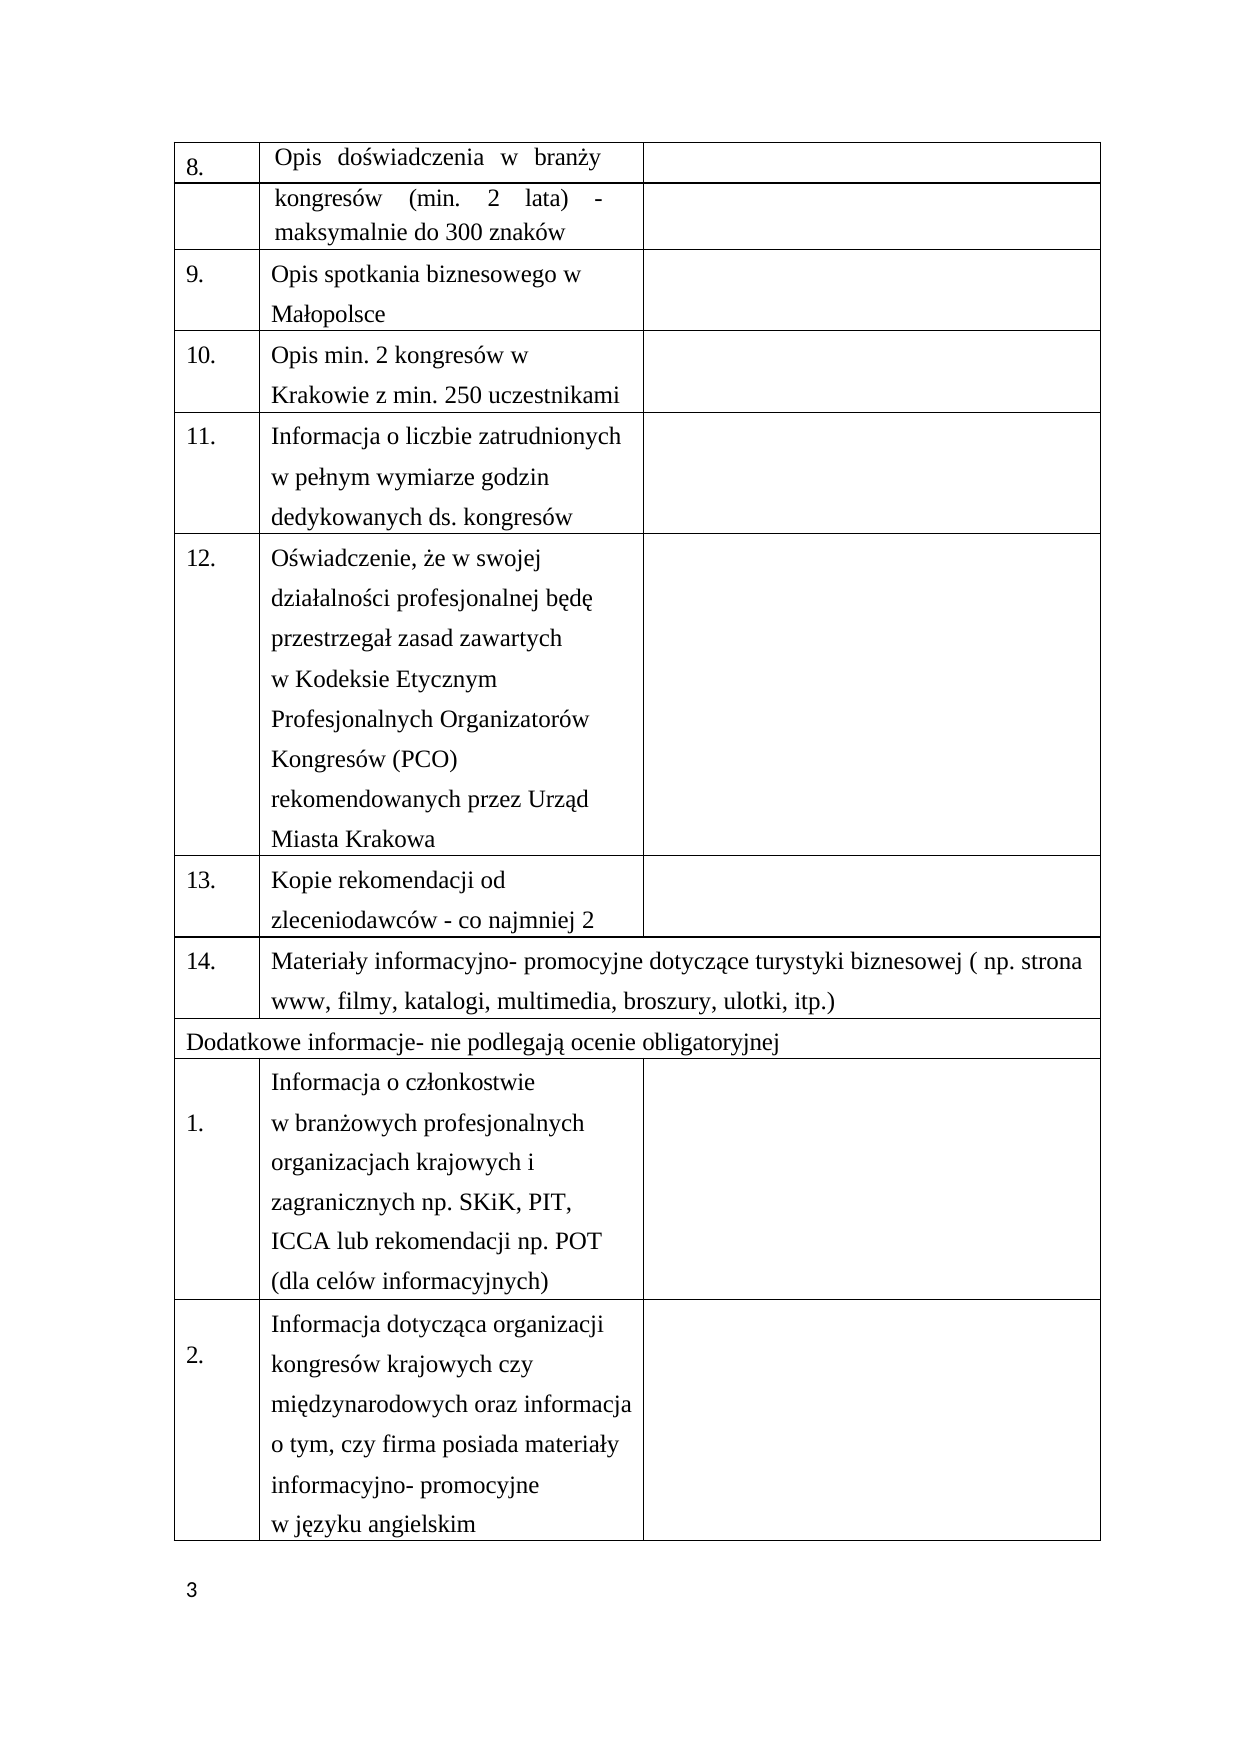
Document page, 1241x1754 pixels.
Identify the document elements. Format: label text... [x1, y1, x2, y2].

table_cell Informacja dotycząca organizacji kongresów krajowych czy międzynarodowych oraz informacja o tym, czy firma posiada materiały informacyjno- promocyjne w języku angielskim [260, 1300, 643, 1540]
table_cell 8. [175, 143, 259, 182]
table_cell Opis doświadczenia w branży [260, 143, 643, 182]
table_cell Dodatkowe informacje- nie podlegają ocenie obligatoryjnej [175, 1019, 1100, 1057]
table_cell Kopie rekomendacji od zleceniodawców - co najmniej 2 [260, 856, 643, 936]
table_cell Materiały informacyjno- promocyjne dotyczące turystyki biznesowej ( np. strona www, filmy, katalogi, multimedia, broszury, ulotki, itp.) [260, 938, 1100, 1017]
table_cell 10. [175, 331, 259, 412]
table_cell [644, 1300, 1100, 1540]
table_cell [644, 413, 1100, 533]
table_cell [644, 1059, 1100, 1299]
table_cell [644, 856, 1100, 936]
table_cell 14. [175, 938, 259, 1017]
table_header [175, 184, 259, 249]
table_cell 11. [175, 413, 259, 533]
table_cell Oświadczenie, że w swojej działalności profesjonalnej będę przestrzegał zasad zawartych w Kodeksie Etycznym Profesjonalnych Organizatorów Kongresów (PCO) rekomendowanych przez Urząd Miasta Krakowa [260, 534, 643, 855]
table_cell Opis min. 2 kongresów w Krakowie z min. 250 uczestnikami [260, 331, 643, 412]
table_cell [644, 250, 1100, 330]
table_cell Informacja o członkostwie w branżowych profesjonalnych organizacjach krajowych i zagranicznych np. SKiK, PIT, ICCA lub rekomendacji np. POT (dla celów informacyjnych) [260, 1059, 643, 1299]
table_cell 12. [175, 534, 259, 855]
table_header kongresów (min. 2 lata) - maksymalnie do 300 znaków [260, 184, 643, 249]
table_cell 13. [175, 856, 259, 936]
table_cell Opis spotkania biznesowego w Małopolsce [260, 250, 643, 330]
table_header [644, 184, 1100, 249]
table_cell [644, 331, 1100, 412]
table_cell 9. [175, 250, 259, 330]
table_cell 1. [175, 1059, 259, 1299]
table_cell Informacja o liczbie zatrudnionych w pełnym wymiarze godzin dedykowanych ds. kongresów [260, 413, 643, 533]
table_cell [644, 534, 1100, 855]
table_cell [644, 143, 1100, 182]
table_cell 2. [175, 1300, 259, 1540]
